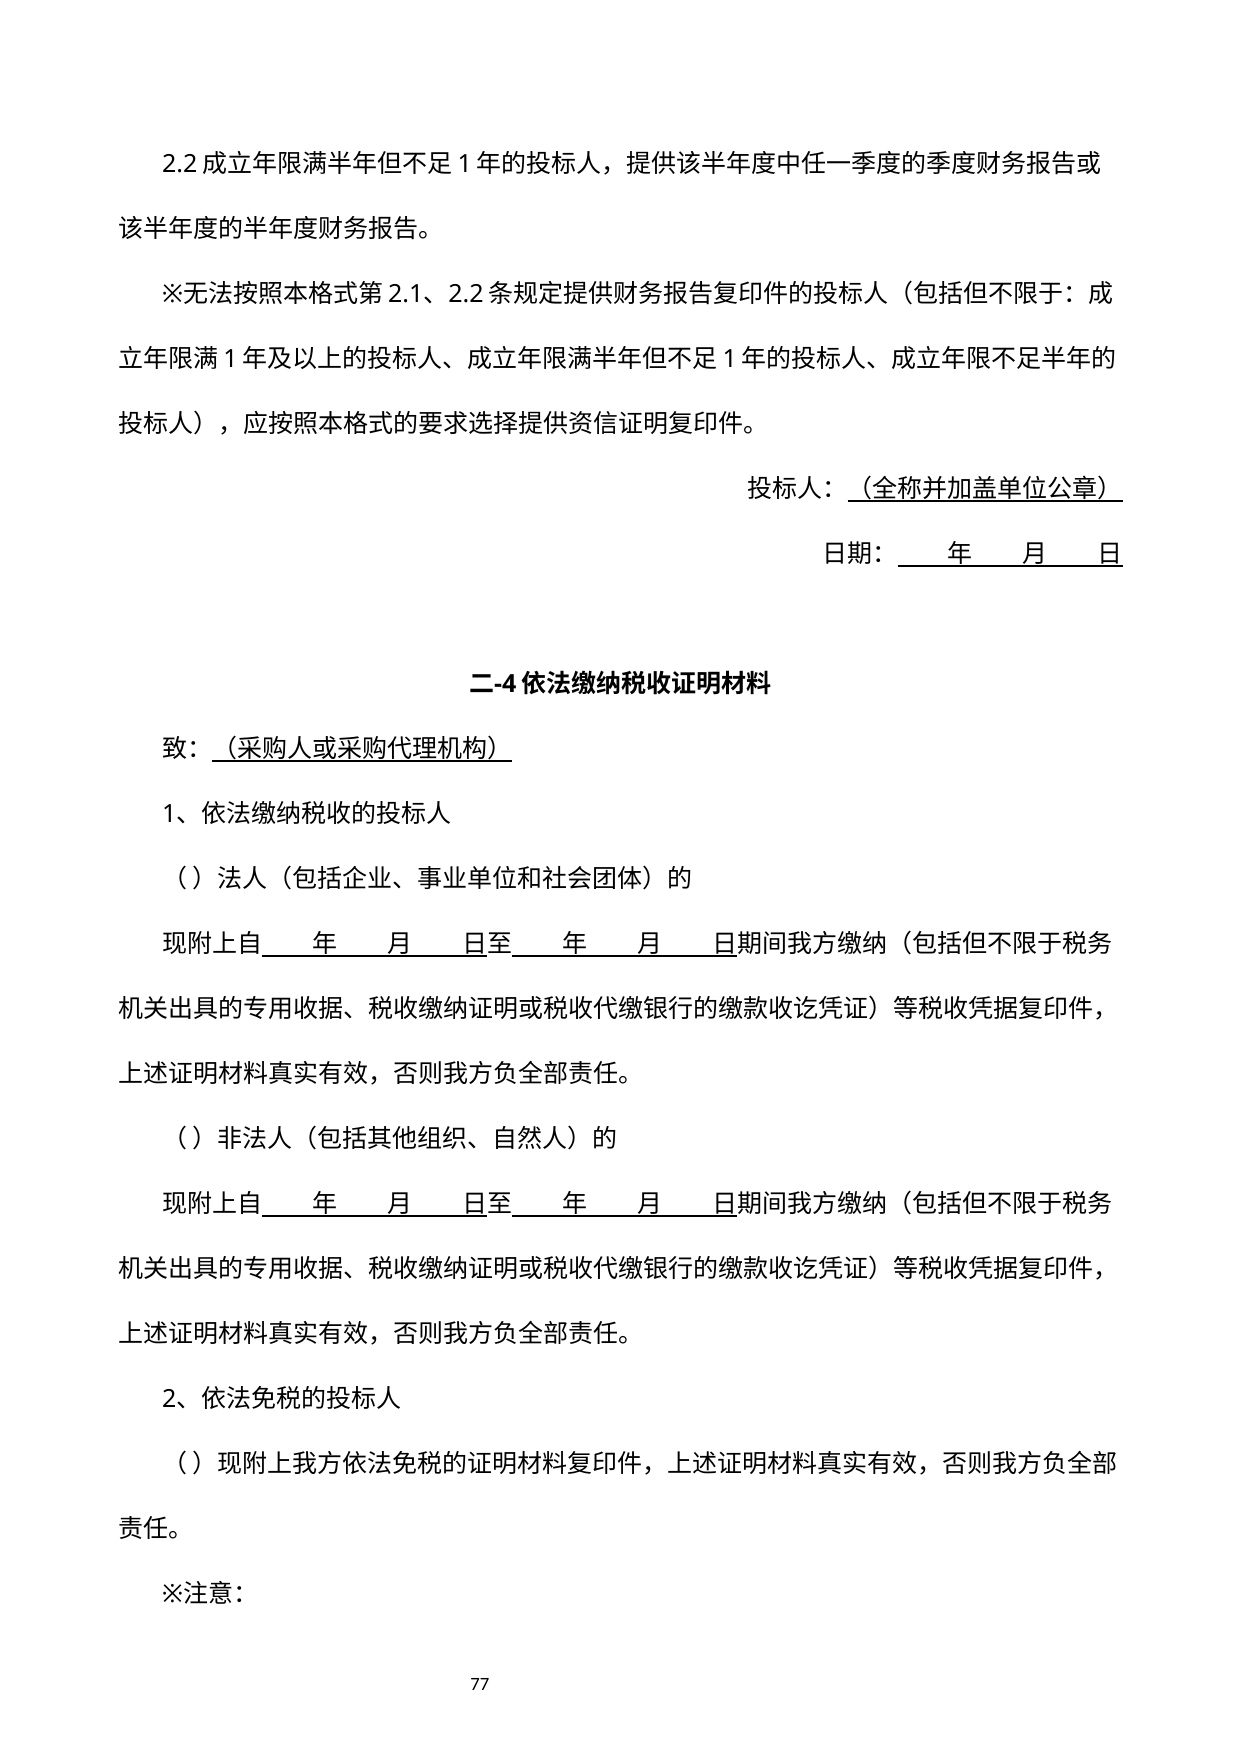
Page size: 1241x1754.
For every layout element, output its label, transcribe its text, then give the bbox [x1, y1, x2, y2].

text 2.2成立年限满半年但不足1年的投标人，提供该半年度中任一季度的季度财务报告或该半年度的半年度财务报告。 [118, 129, 1122, 259]
text 致：（采购人或采购代理机构） [118, 714, 1122, 779]
subtitle 二-4依法缴纳税收证明材料 [118, 649, 1122, 714]
text ※无法按照本格式第2.1、2.2条规定提供财务报告复印件的投标人（包括但不限于：成立年限满1年及以上的投标人、成立年限满半年但不足1年的投标人、成立年限不足半年的投标人），应按照本格式的要求选择提供资信证明复印件。 [118, 259, 1122, 454]
text 2、依法免税的投标人 [118, 1364, 1122, 1429]
text 日期： 年 月 日 [118, 519, 1122, 584]
text （ ）非法人（包括其他组织、自然人）的 [118, 1104, 1122, 1169]
text 现附上自 年 月 日至 年 月 日期间我方缴纳（包括但不限于税务机关出具的专用收据、税收缴纳证明或税收代缴银行的缴款收讫凭证）等税收凭据复印件，上述证明材料真实有效，否则我方负全部责任。 [118, 909, 1122, 1104]
text （ ）现附上我方依法免税的证明材料复印件，上述证明材料真实有效，否则我方负全部责任。 [118, 1429, 1122, 1559]
text 1、依法缴纳税收的投标人 [118, 779, 1122, 844]
text （ ）法人（包括企业、事业单位和社会团体）的 [118, 844, 1122, 909]
text 现附上自 年 月 日至 年 月 日期间我方缴纳（包括但不限于税务机关出具的专用收据、税收缴纳证明或税收代缴银行的缴款收讫凭证）等税收凭据复印件，上述证明材料真实有效，否则我方负全部责任。 [118, 1169, 1122, 1364]
text ※注意： [118, 1559, 1122, 1624]
text 投标人：（全称并加盖单位公章） [118, 454, 1122, 519]
